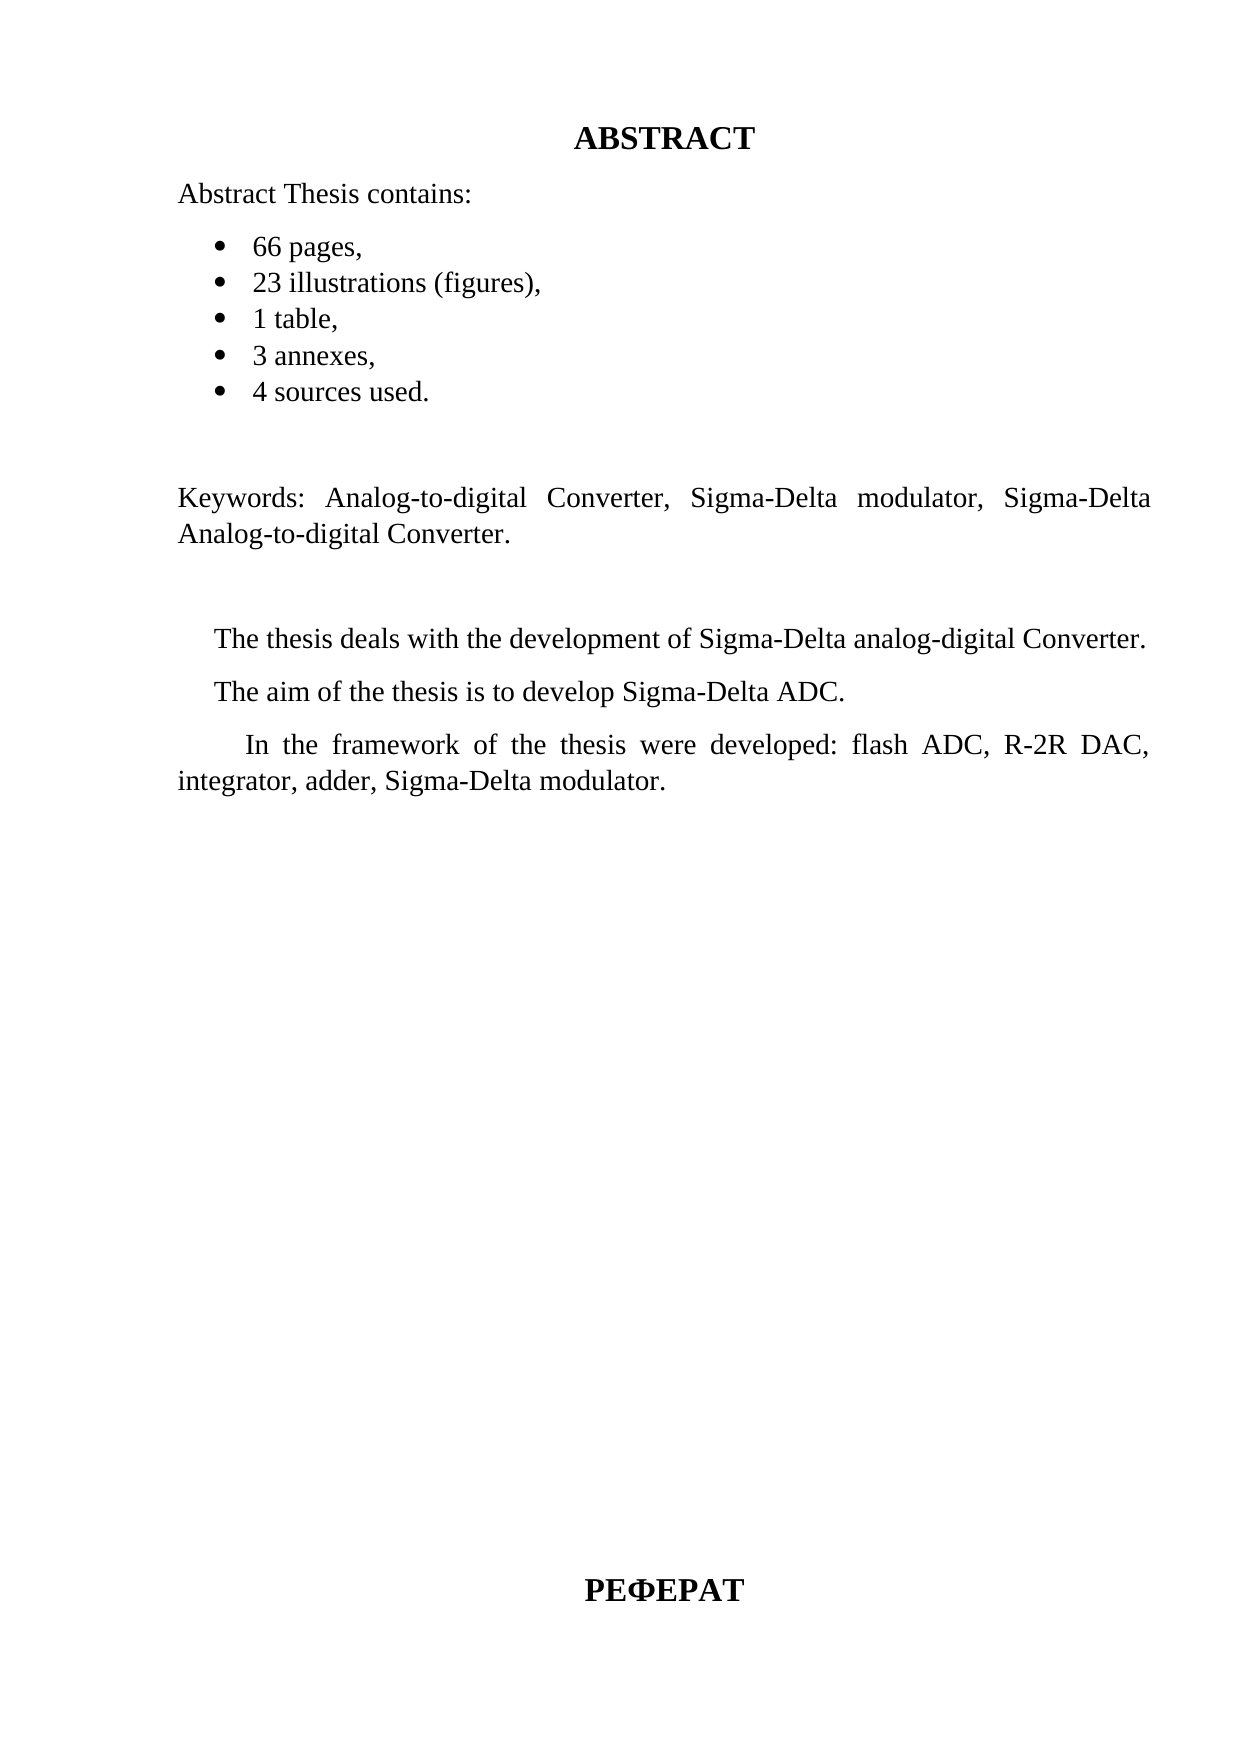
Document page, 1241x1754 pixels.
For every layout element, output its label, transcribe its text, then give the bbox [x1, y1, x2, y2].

text Keywords: Analog-to-digital Converter, Sigma-Delta modulator, Sigma-Delta Analog-to-digital Converter. [177, 480, 1152, 549]
text ABSTRACT [177, 118, 1152, 156]
list 1 table, [215, 301, 1152, 335]
text РЕФЕРАТ [177, 1570, 1152, 1609]
text Abstract Thesis contains: [177, 176, 1152, 210]
text The thesis deals with the development of Sigma-Delta analog-digital Converter. [177, 621, 1152, 655]
list 23 illustrations (figures), [215, 265, 1152, 299]
list 3 annexes, [215, 338, 1152, 371]
text The aim of the thesis is to develop Sigma-Delta ADC. [177, 674, 1152, 708]
list 4 sources used. [215, 374, 1152, 408]
text In the framework of the thesis were developed: flash ADC, R-2R DAC, integrator, adder, Sigma-Delta modulator. [177, 727, 1152, 797]
list 66 pages, [215, 229, 1152, 263]
